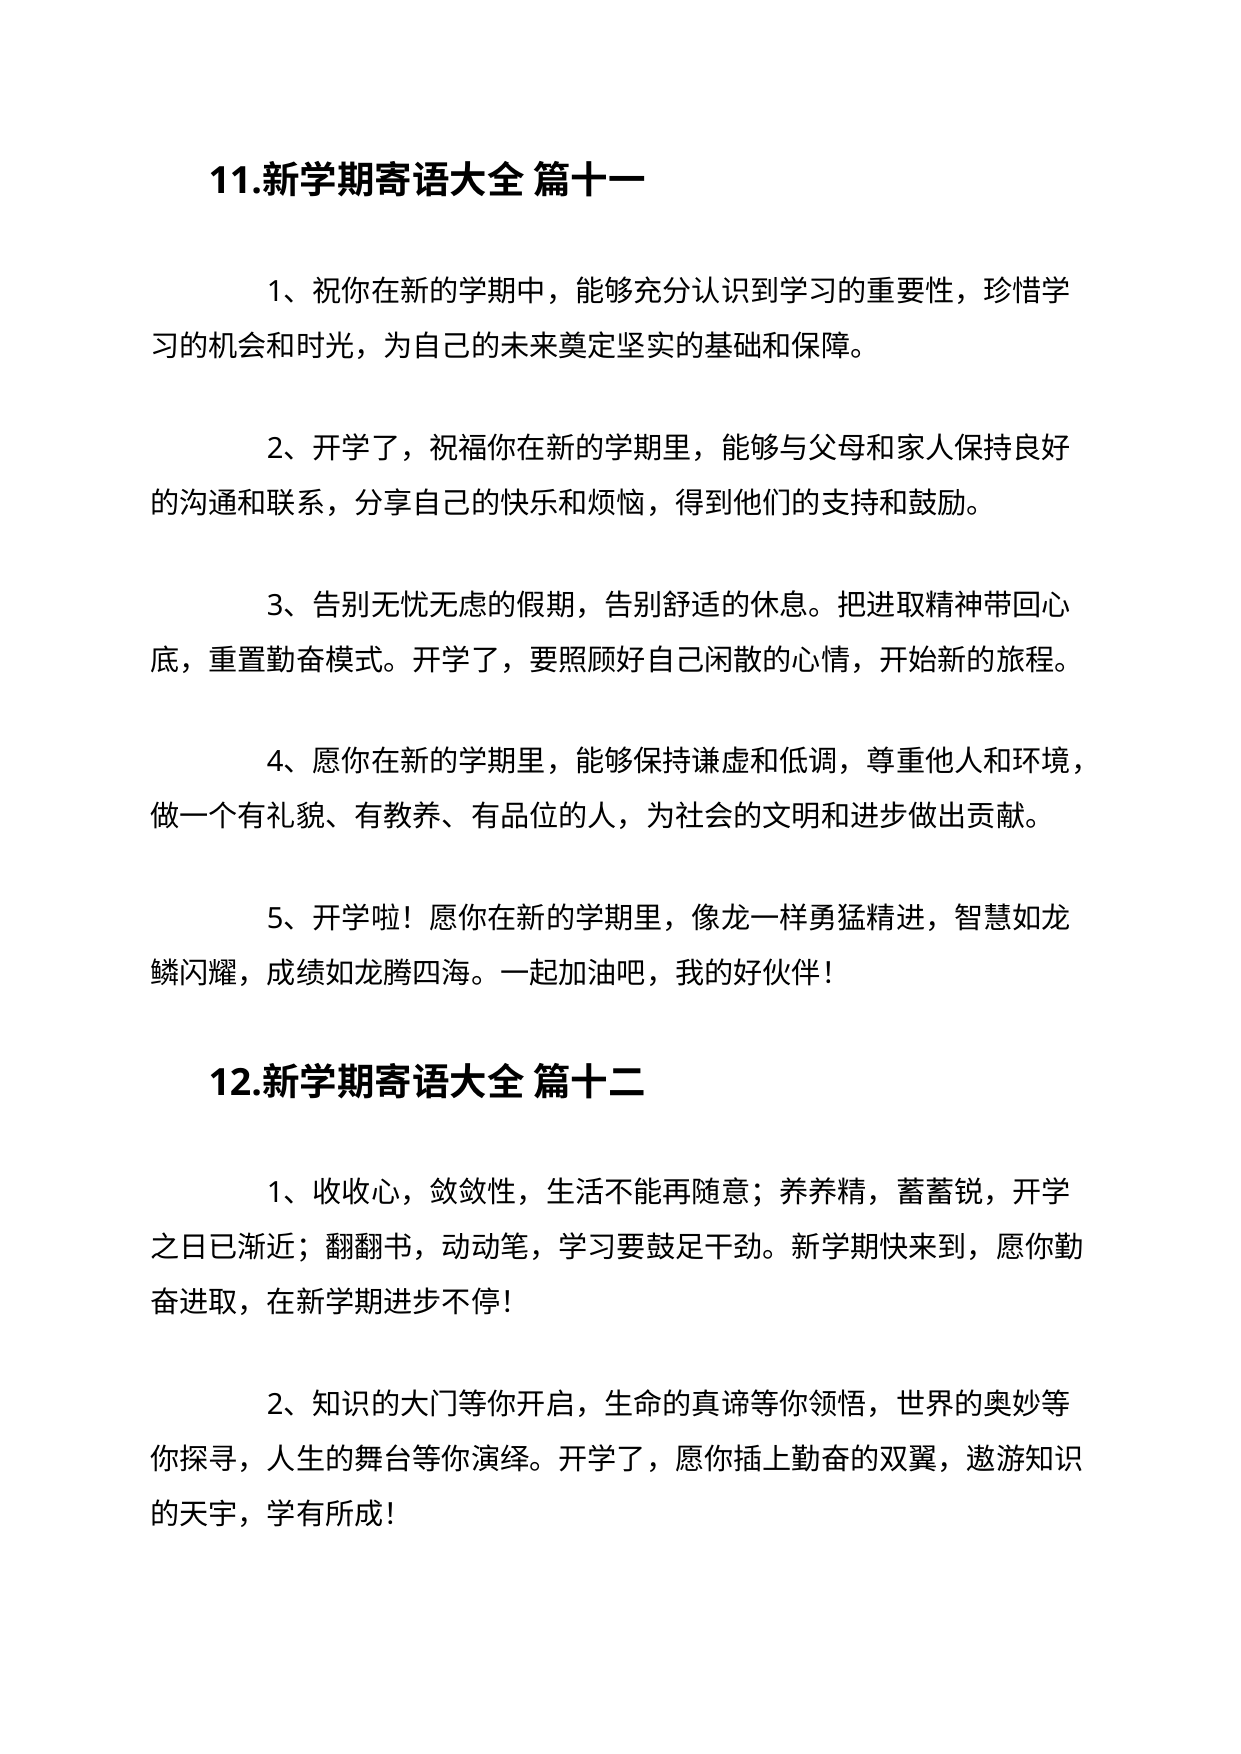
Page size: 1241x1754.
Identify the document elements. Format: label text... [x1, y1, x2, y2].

text 3、告别无忧无虑的假期，告别舒适的休息。把进取精神带回心底，重置勤奋模式。开学了，要照顾好自己闲散的心情，开始新的旅程。 [150, 581, 1090, 678]
text 1、收收心，敛敛性，生活不能再随意；养养精，蓄蓄锐，开学之日已渐近；翻翻书，动动笔，学习要鼓足干劲。新学期快来到，愿你勤奋进取，在新学期进步不停！ [150, 1169, 1090, 1321]
text 12.新学期寄语大全 篇十二 [150, 1051, 1090, 1106]
text 4、愿你在新的学期里，能够保持谦虚和低调，尊重他人和环境，做一个有礼貌、有教养、有品位的人，为社会的文明和进步做出贡献。 [150, 738, 1090, 835]
text 2、知识的大门等你开启，生命的真谛等你领悟，世界的奥妙等你探寻，人生的舞台等你演绎。开学了，愿你插上勤奋的双翼，遨游知识的天宇，学有所成！ [150, 1381, 1090, 1533]
text 2、开学了，祝福你在新的学期里，能够与父母和家人保持良好的沟通和联系，分享自己的快乐和烦恼，得到他们的支持和鼓励。 [150, 424, 1090, 522]
text 5、开学啦！愿你在新的学期里，像龙一样勇猛精进，智慧如龙鳞闪耀，成绩如龙腾四海。一起加油吧，我的好伙伴！ [150, 895, 1090, 992]
text 1、祝你在新的学期中，能够充分认识到学习的重要性，珍惜学习的机会和时光，为自己的未来奠定坚实的基础和保障。 [150, 268, 1090, 365]
text 11.新学期寄语大全 篇十一 [150, 150, 1090, 204]
